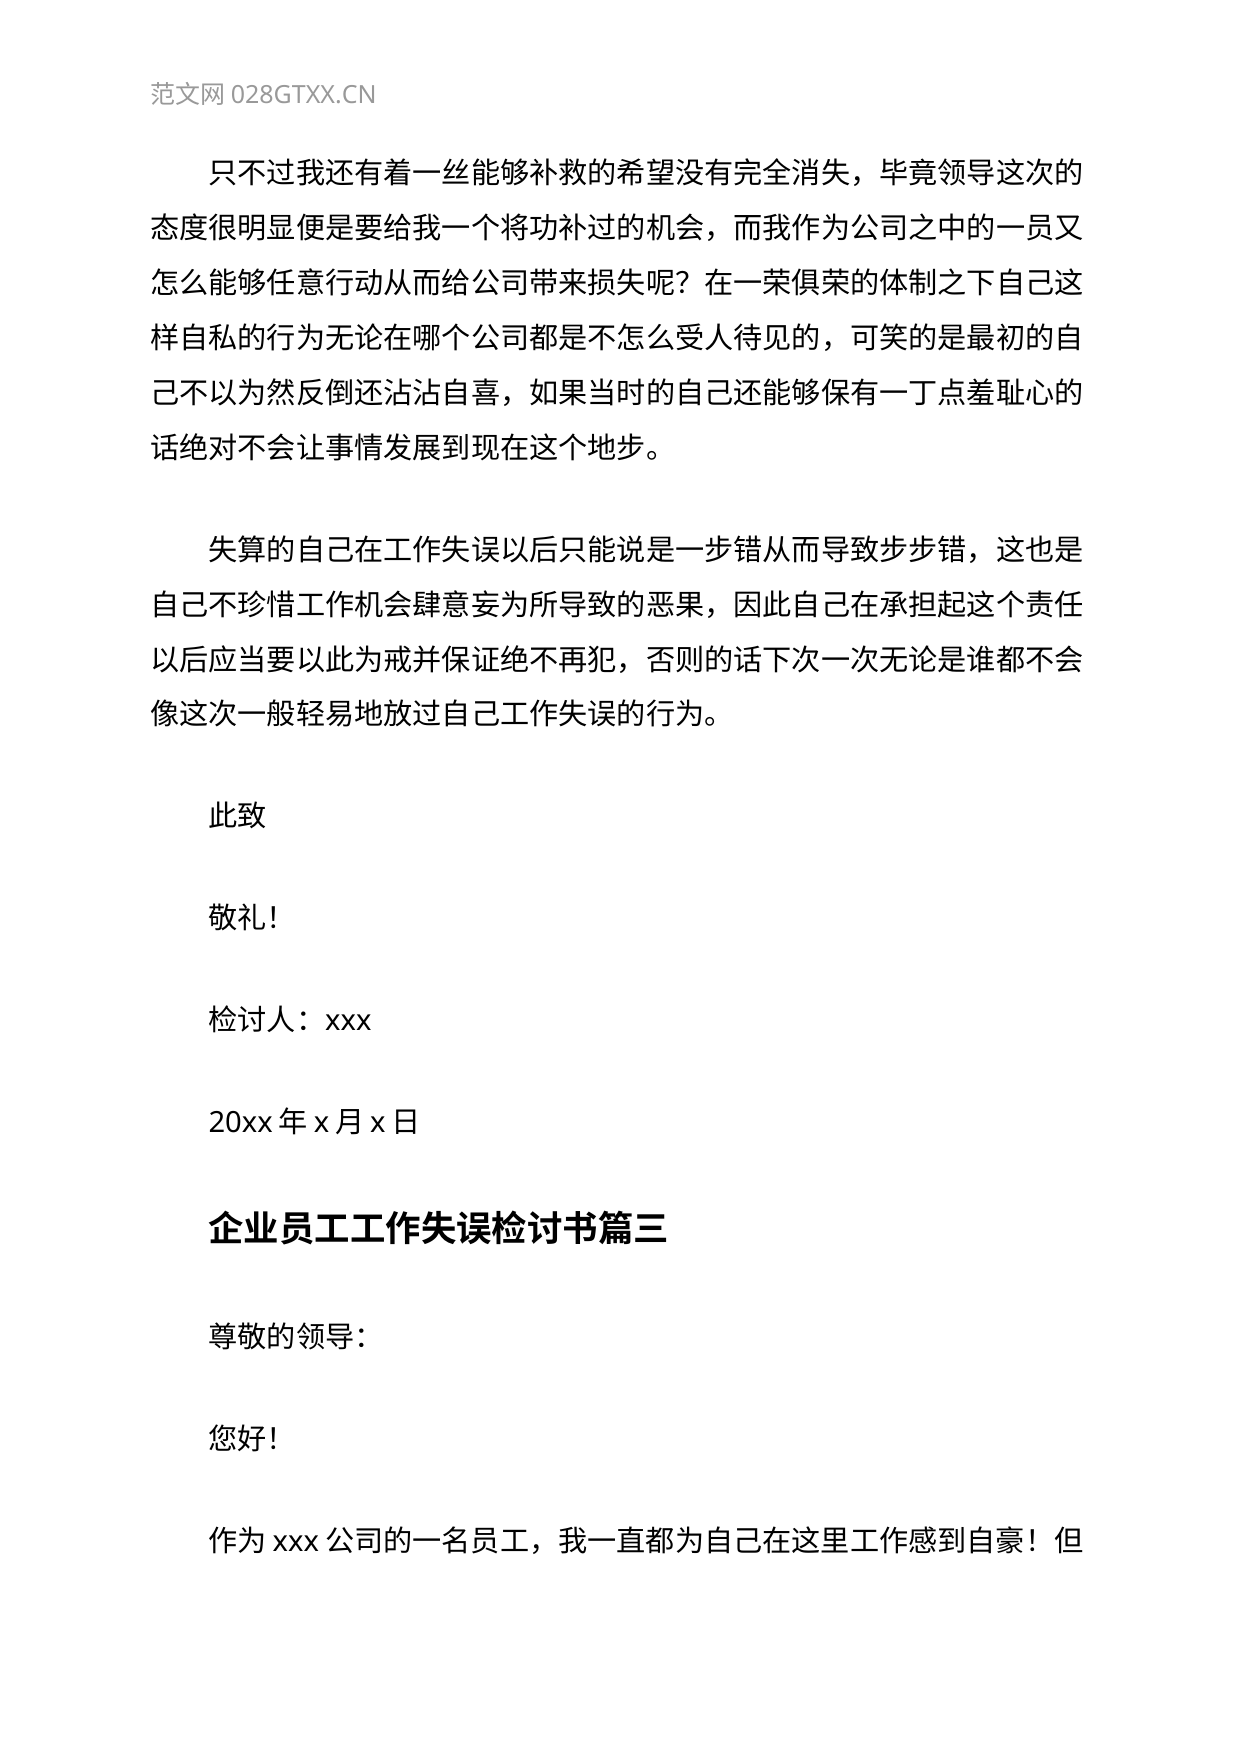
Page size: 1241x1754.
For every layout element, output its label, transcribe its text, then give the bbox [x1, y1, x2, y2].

text 此致 [150, 793, 1090, 835]
text 20xx年x月x日 [150, 1098, 1090, 1141]
text 敬礼！ [150, 894, 1090, 937]
text 只不过我还有着一丝能够补救的希望没有完全消失，毕竟领导这次的态度很明显便是要给我一个将功补过的机会，而我作为公司之中的一员又怎么能够任意行动从而给公司带来损失呢？在一荣俱荣的体制之下自己这样自私的行为无论在哪个公司都是不怎么受人待见的，可笑的是最初的自己不以为然反倒还沾沾自喜，如果当时的自己还能够保有一丁点羞耻心的话绝对不会让事情发展到现在这个地步。 [150, 150, 1090, 467]
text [150, 1517, 1090, 1559]
text 尊敬的领导： [150, 1314, 1090, 1356]
text 失算的自己在工作失误以后只能说是一步错从而导致步步错，这也是自己不珍惜工作机会肆意妄为所导致的恶果，因此自己在承担起这个责任以后应当要以此为戒并保证绝不再犯，否则的话下次一次无论是谁都不会像这次一般轻易地放过自己工作失误的行为。 [150, 526, 1090, 733]
text 您好！ [150, 1415, 1090, 1458]
text 企业员工工作失误检讨书篇三 [150, 1200, 1090, 1251]
text 检讨人：xxx [150, 996, 1090, 1039]
